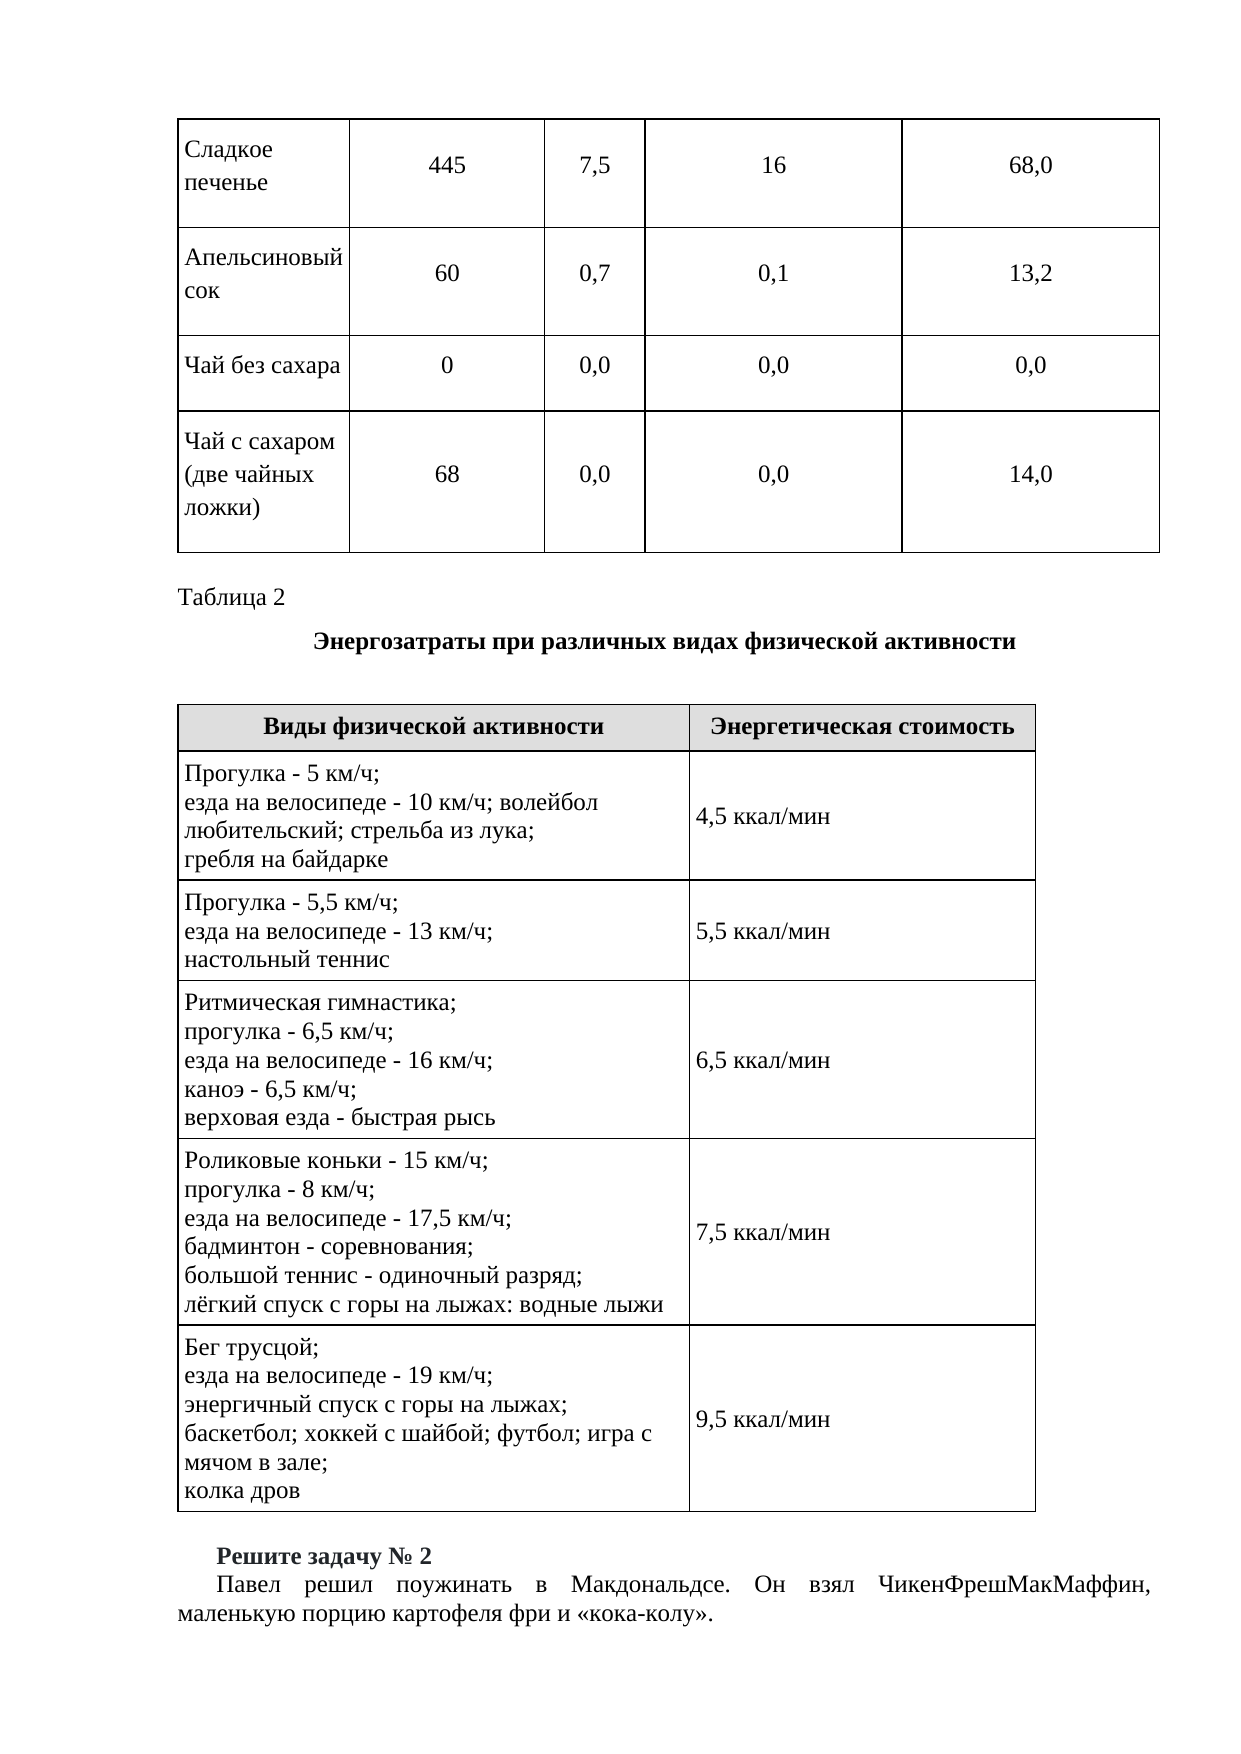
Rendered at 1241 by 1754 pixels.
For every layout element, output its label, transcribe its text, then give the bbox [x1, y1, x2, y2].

table_cell 7,5 [545, 120, 644, 226]
text Таблица 2 [177, 582, 1152, 611]
table_cell Прогулка - 5,5 км/ч; езда на велосипеде - 13 км/ч; настольный теннис [179, 881, 689, 979]
table_cell 68,0 [903, 120, 1159, 226]
table_cell Чай с сахаром (две чайных ложки) [179, 412, 349, 551]
text Энергозатраты при различных видах физической активности [177, 626, 1152, 655]
table_cell Роликовые коньки - 15 км/ч; прогулка - 8 км/ч; езда на велосипеде - 17,5 км/ч; бадминтон - соревнования; большой теннис - одиночный разряд; лёгкий спуск с горы на лыжах: водные лыжи [179, 1139, 689, 1324]
table_cell Ритмическая гимнастика; прогулка - 6,5 км/ч; езда на велосипеде - 16 км/ч; каноэ - 6,5 км/ч; верховая езда - быстрая рысь [179, 981, 689, 1137]
table_cell 14,0 [903, 412, 1159, 551]
table_header Энергетическая стоимость [690, 705, 1035, 750]
table_cell 7,5 ккал/мин [690, 1139, 1035, 1324]
table_cell 0,0 [545, 336, 644, 410]
table_cell 6,5 ккал/мин [690, 981, 1035, 1137]
table_cell 5,5 ккал/мин [690, 881, 1035, 979]
table_cell 16 [646, 120, 901, 226]
table_cell 0 [350, 336, 544, 410]
table_cell 0,0 [646, 336, 901, 410]
table_cell 0,0 [646, 412, 901, 551]
table_cell 445 [350, 120, 544, 226]
table_cell 4,5 ккал/мин [690, 752, 1035, 879]
table_cell Бег трусцой; езда на велосипеде - 19 км/ч; энергичный спуск с горы на лыжах; баскетбол; хоккей с шайбой; футбол; игра с мячом в зале; колка дров [179, 1326, 689, 1511]
table_cell Апельсиновый сок [179, 228, 349, 335]
table_cell Чай без сахара [179, 336, 349, 410]
table_header Виды физической активности [179, 705, 689, 750]
table_cell 68 [350, 412, 544, 551]
table_cell 0,7 [545, 228, 644, 335]
table_cell Прогулка - 5 км/ч; езда на велосипеде - 10 км/ч; волейбол любительский; стрельба из лука; гребля на байдарке [179, 752, 689, 879]
table_cell Сладкое печенье [179, 120, 349, 226]
text Решите задачу № 2 [177, 1541, 1152, 1569]
table_cell 0,0 [545, 412, 644, 551]
table_cell 9,5 ккал/мин [690, 1326, 1035, 1511]
table_cell 0,0 [903, 336, 1159, 410]
table_cell 60 [350, 228, 544, 335]
table_cell 0,1 [646, 228, 901, 335]
table_cell 13,2 [903, 228, 1159, 335]
text Павел решил поужинать в Макдональдсе. Он взял ЧикенФрешМакМаффин, маленькую порцию картофеля фри и «кока-колу». [177, 1569, 1152, 1627]
